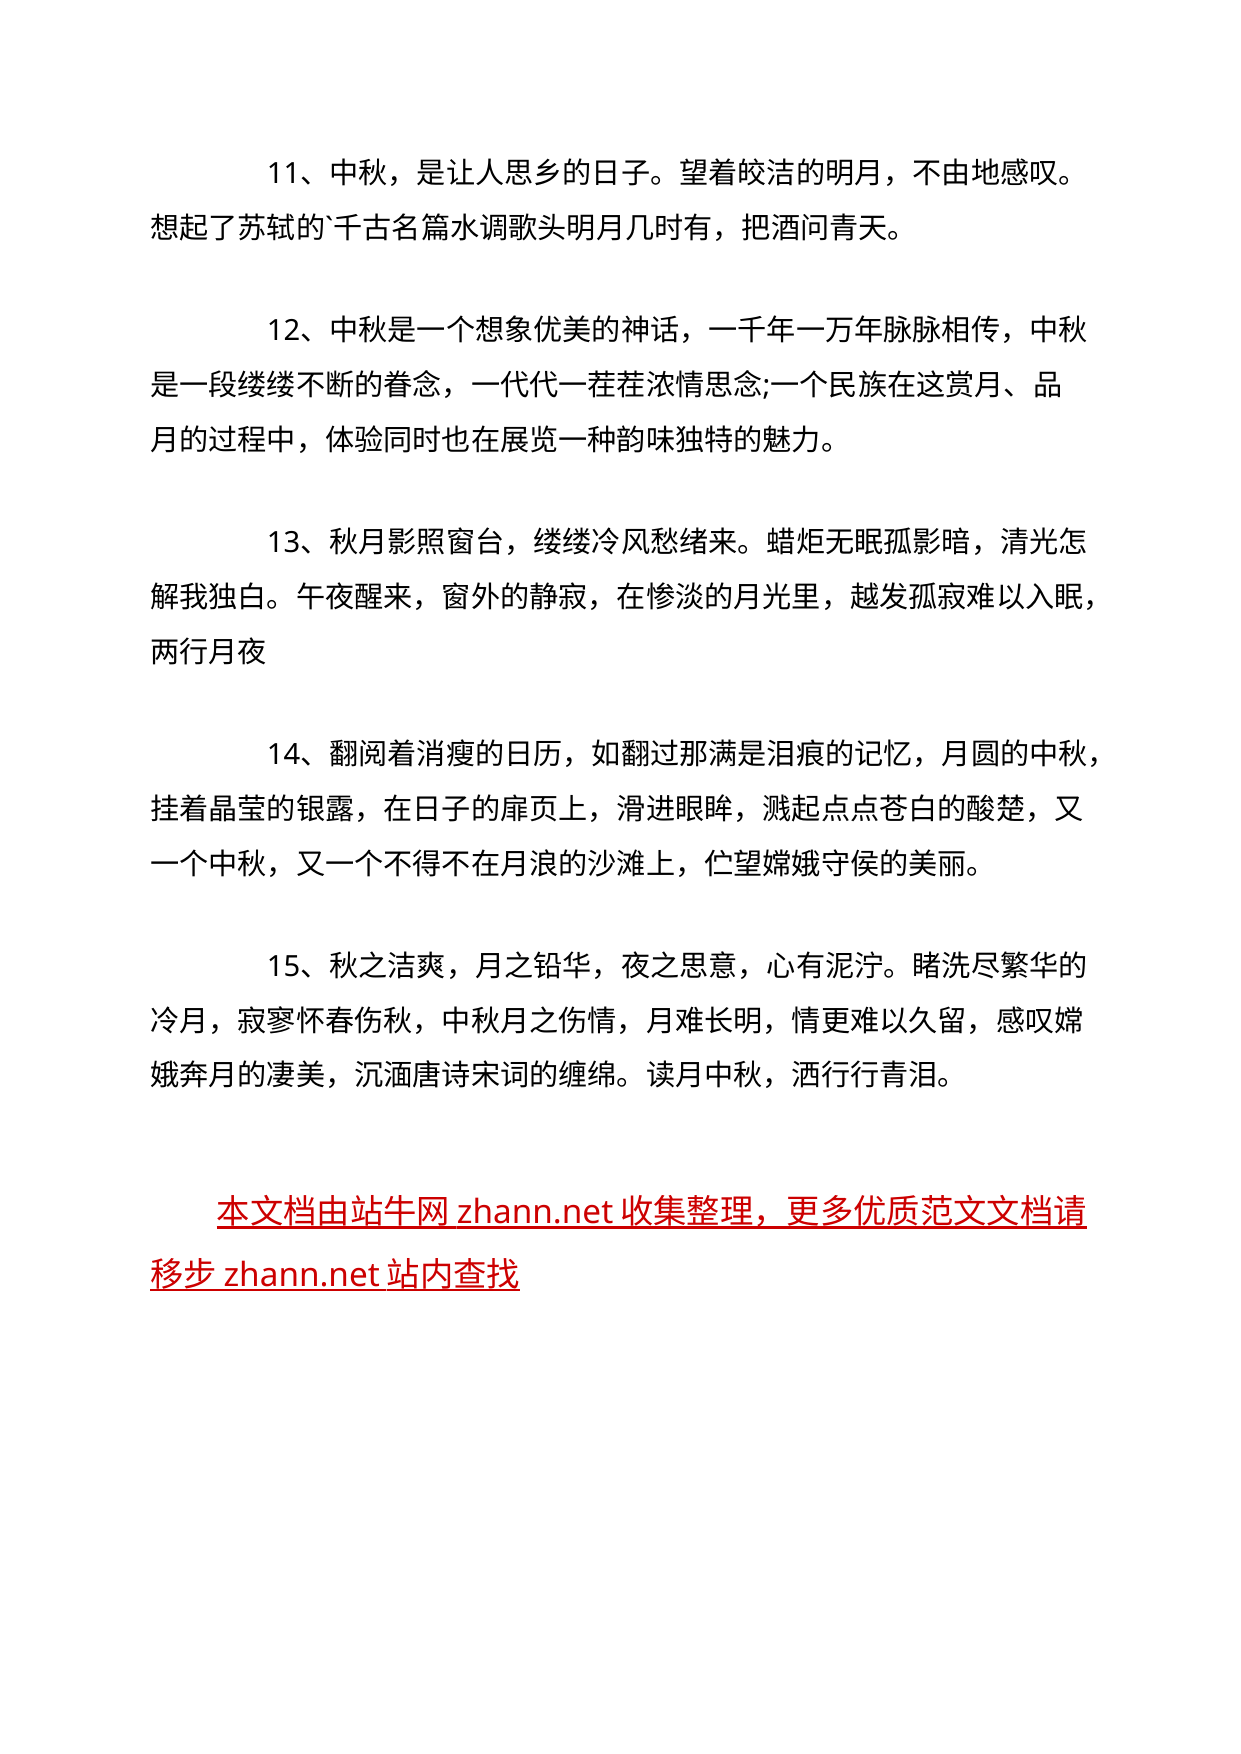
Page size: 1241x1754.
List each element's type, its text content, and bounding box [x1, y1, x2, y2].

text 15、秋之洁爽，月之铅华，夜之思意，心有泥泞。睹洗尽繁华的冷月，寂寥怀春伤秋，中秋月之伤情，月难长明，情更难以久留，感叹嫦娥奔月的凄美，沉湎唐诗宋词的缠绵。读月中秋，洒行行青泪。 [150, 942, 1090, 1094]
text 12、中秋是一个想象优美的神话，一千年一万年脉脉相传，中秋是一段缕缕不断的眷念，一代代一茬茬浓情思念;一个民族在这赏月、品月的过程中，体验同时也在展览一种韵味独特的魅力。 [150, 307, 1090, 459]
text 13、秋月影照窗台，缕缕冷风愁绪来。蜡炬无眠孤影暗，清光怎解我独白。午夜醒来，窗外的静寂，在惨淡的月光里，越发孤寂难以入眠，两行月夜 [150, 519, 1090, 671]
text 14、翻阅着消瘦的日历，如翻过那满是泪痕的记忆，月圆的中秋，挂着晶莹的银露，在日子的扉页上，滑进眼眸，溅起点点苍白的酸楚，又一个中秋，又一个不得不在月浪的沙滩上，伫望嫦娥守侯的美丽。 [150, 730, 1090, 883]
text 本文档由站牛网zhann.net收集整理，更多优质范文文档请移步zhann.net站内查找 [150, 1185, 1090, 1296]
text 11、中秋，是让人思乡的日子。望着皎洁的明月，不由地感叹。想起了苏轼的`千古名篇水调歌头明月几时有，把酒问青天。 [150, 150, 1090, 247]
